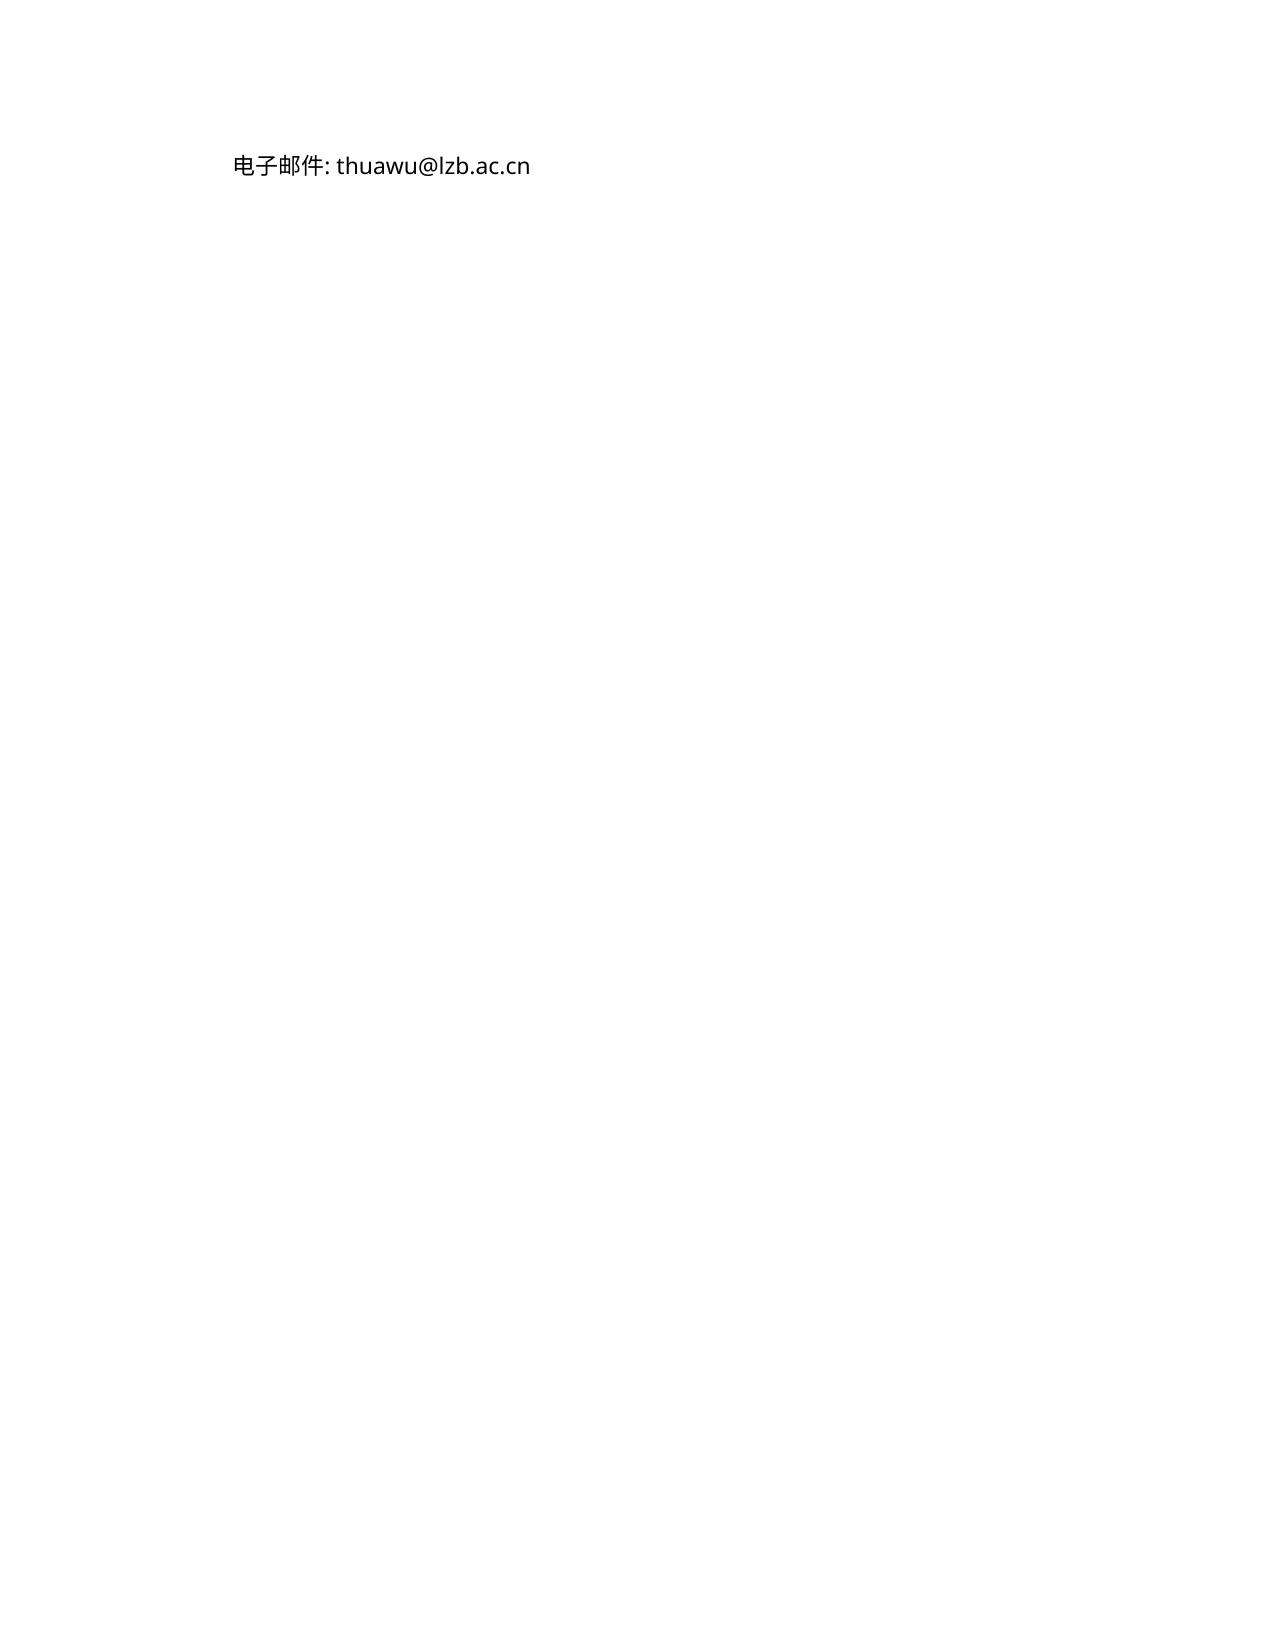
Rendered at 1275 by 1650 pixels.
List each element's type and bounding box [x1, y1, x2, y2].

text [232, 150, 1087, 253]
